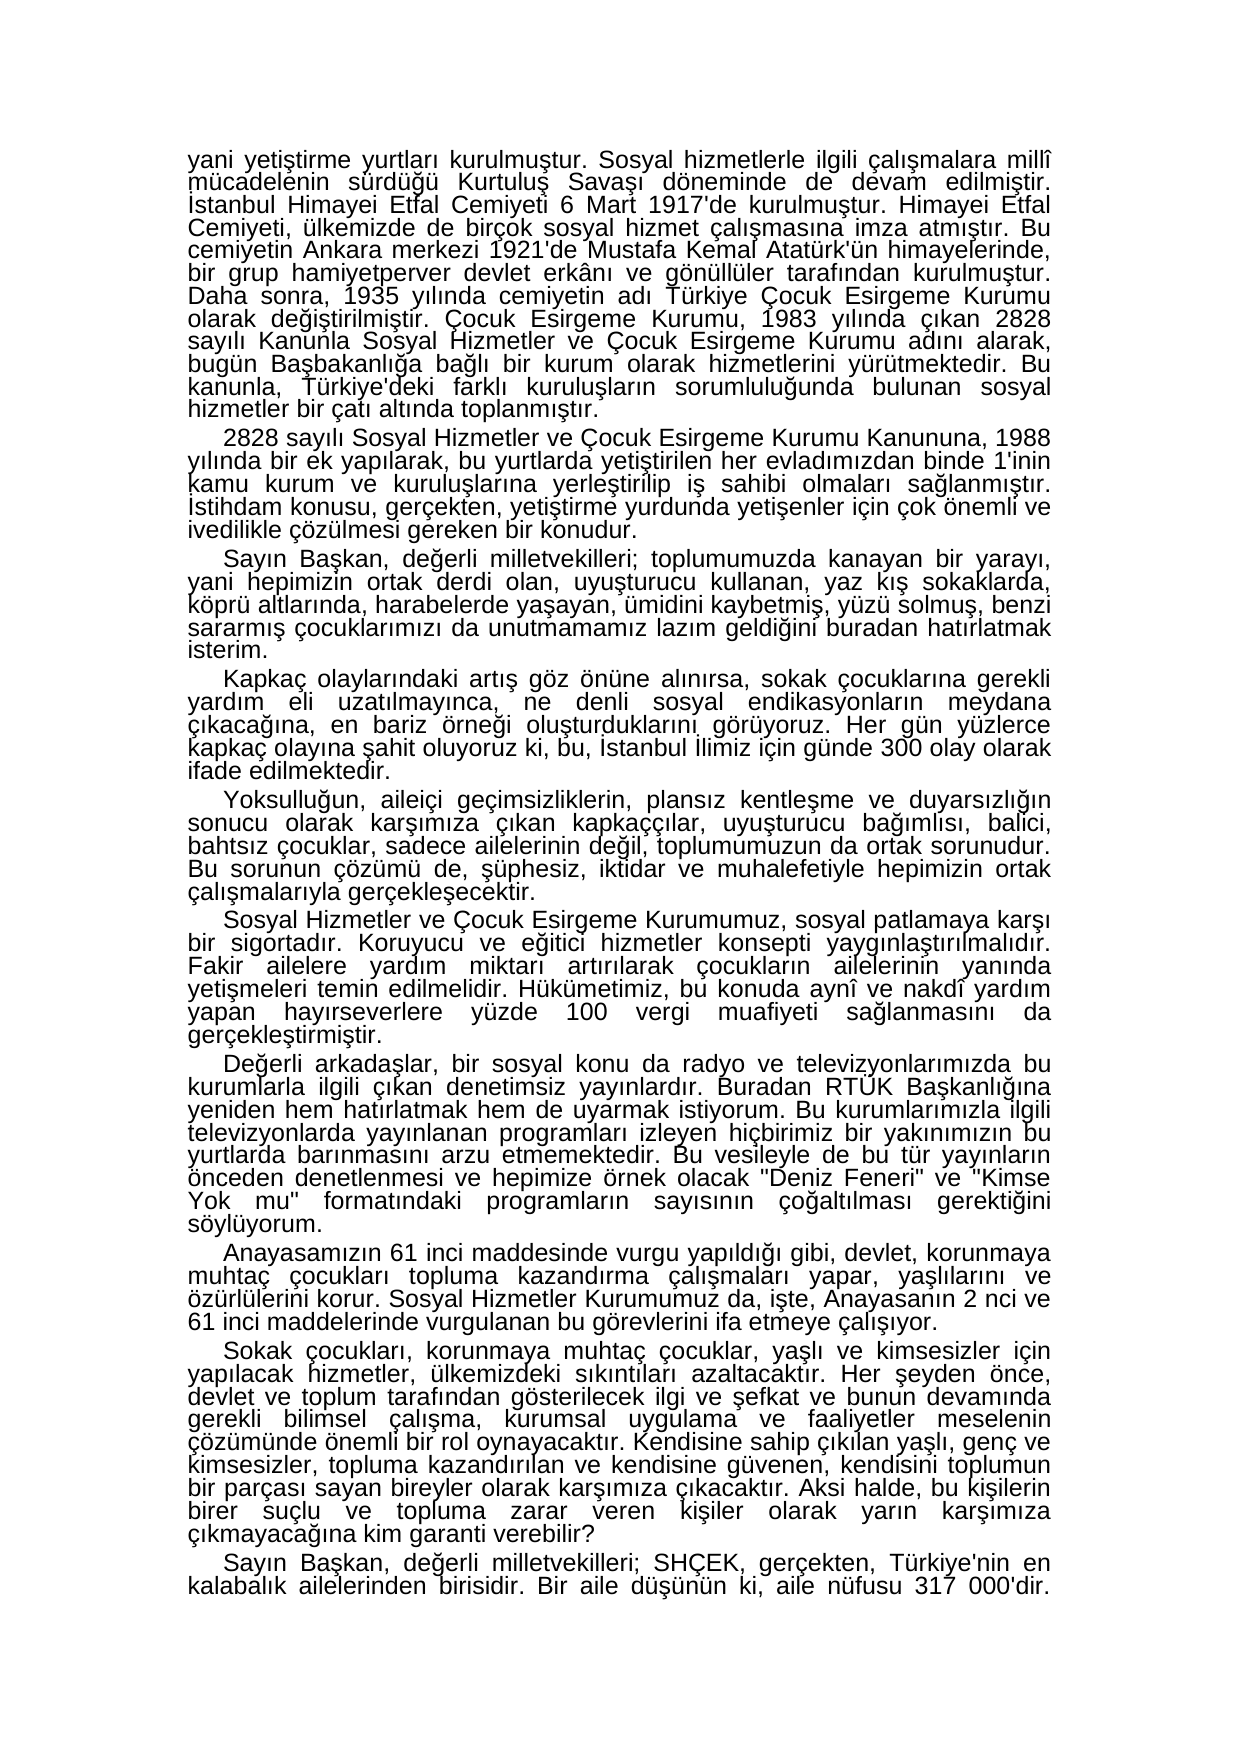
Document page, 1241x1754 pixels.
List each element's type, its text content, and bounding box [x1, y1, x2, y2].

text Sayın Başkan, değerli milletvekilleri; toplumumuzda kanayan bir yarayı, yani hepimizin ortak derdi olan, uyuşturucu kullanan, yaz kış sokaklarda, köprü altlarında, harabelerde yaşayan, ümidini kaybetmiş, yüzü solmuş, benzi sararmış çocuklarımızı da unutmamamız lazım geldiğini buradan hatırlatmak isterim. [187, 549, 1053, 663]
text Yoksulluğun, aileiçi geçimsizliklerin, plansız kentleşme ve duyarsızlığın sonucu olarak karşımıza çıkan kapkaççılar, uyuşturucu bağımlısı, balici, bahtsız çocuklar, sadece ailelerinin değil, toplumumuzun da ortak sorunudur. Bu sorunun çözümü de, şüphesiz, iktidar ve muhalefetiyle hepimizin ortak çalışmalarıyla gerçekleşecektir. [187, 790, 1053, 904]
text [187, 150, 1053, 422]
text Sosyal Hizmetler ve Çocuk Esirgeme Kurumumuz, sosyal patlamaya karşı bir sigortadır. Koruyucu ve eğitici hizmetler konsepti yaygınlaştırılmalıdır. Fakir ailelere yardım miktarı artırılarak çocukların ailelerinin yanında yetişmeleri temin edilmelidir. Hükümetimiz, bu konuda aynî ve nakdî yardım yapan hayırseverlere yüzde 100 vergi muafiyeti sağlanmasını da gerçekleştirmiştir. [187, 911, 1053, 1048]
text Kapkaç olaylarındaki artış göz önüne alınırsa, sokak çocuklarına gerekli yardım eli uzatılmayınca, ne denli sosyal endikasyonların meydana çıkacağına, en bariz örneği oluşturduklarını görüyoruz. Her gün yüzlerce kapkaç olayına şahit oluyoruz ki, bu, İstanbul İlimiz için günde 300 olay olarak ifade edilmektedir. [187, 669, 1053, 784]
text Sokak çocukları, korunmaya muhtaç çocuklar, yaşlı ve kimsesizler için yapılacak hizmetler, ülkemizdeki sıkıntıları azaltacaktır. Her şeyden önce, devlet ve toplum tarafından gösterilecek ilgi ve şefkat ve bunun devamında gerekli bilimsel çalışma, kurumsal uygulama ve faaliyetler meselenin çözümünde önemli bir rol oynayacaktır. Kendisine sahip çıkılan yaşlı, genç ve kimsesizler, topluma kazandırılan ve kendisine güvenen, kendisini toplumun bir parçası sayan bireyler olarak karşımıza çıkacaktır. Aksi halde, bu kişilerin birer suçlu ve topluma zarar veren kişiler olarak yarın karşımıza çıkmayacağına kim garanti verebilir? [187, 1341, 1053, 1547]
text Anayasamızın 61 inci maddesinde vurgu yapıldığı gibi, devlet, korunmaya muhtaç çocukları topluma kazandırma çalışmaları yapar, yaşlılarını ve özürlülerini korur. Sosyal Hizmetler Kurumumuz da, işte, Anayasanın 2 nci ve 61 inci maddelerinde vurgulanan bu görevlerini ifa etmeye çalışıyor. [187, 1243, 1053, 1335]
text 2828 sayılı Sosyal Hizmetler ve Çocuk Esirgeme Kurumu Kanununa, 1988 yılında bir ek yapılarak, bu yurtlarda yetiştirilen her evladımızdan binde 1'inin kamu kurum ve kuruluşlarına yerleştirilip iş sahibi olmaları sağlanmıştır. İstihdam konusu, gerçekten, yetiştirme yurdunda yetişenler için çok önemli ve ivedilikle çözülmesi gereken bir konudur. [187, 428, 1053, 543]
text Değerli arkadaşlar, bir sosyal konu da radyo ve televizyonlarımızda bu kurumlarla ilgili çıkan denetimsiz yayınlardır. Buradan RTÜK Başkanlığına yeniden hem hatırlatmak hem de uyarmak istiyorum. Bu kurumlarımızla ilgili televizyonlarda yayınlanan programları izleyen hiçbirimiz bir yakınımızın bu yurtlarda barınmasını arzu etmemektedir. Bu vesileyle de bu tür yayınların önceden denetlenmesi ve hepimize örnek olacak "Deniz Feneri" ve "Kimse Yok mu" formatındaki programların sayısının çoğaltılması gerektiğini söylüyorum. [187, 1054, 1053, 1237]
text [187, 1553, 1053, 1599]
